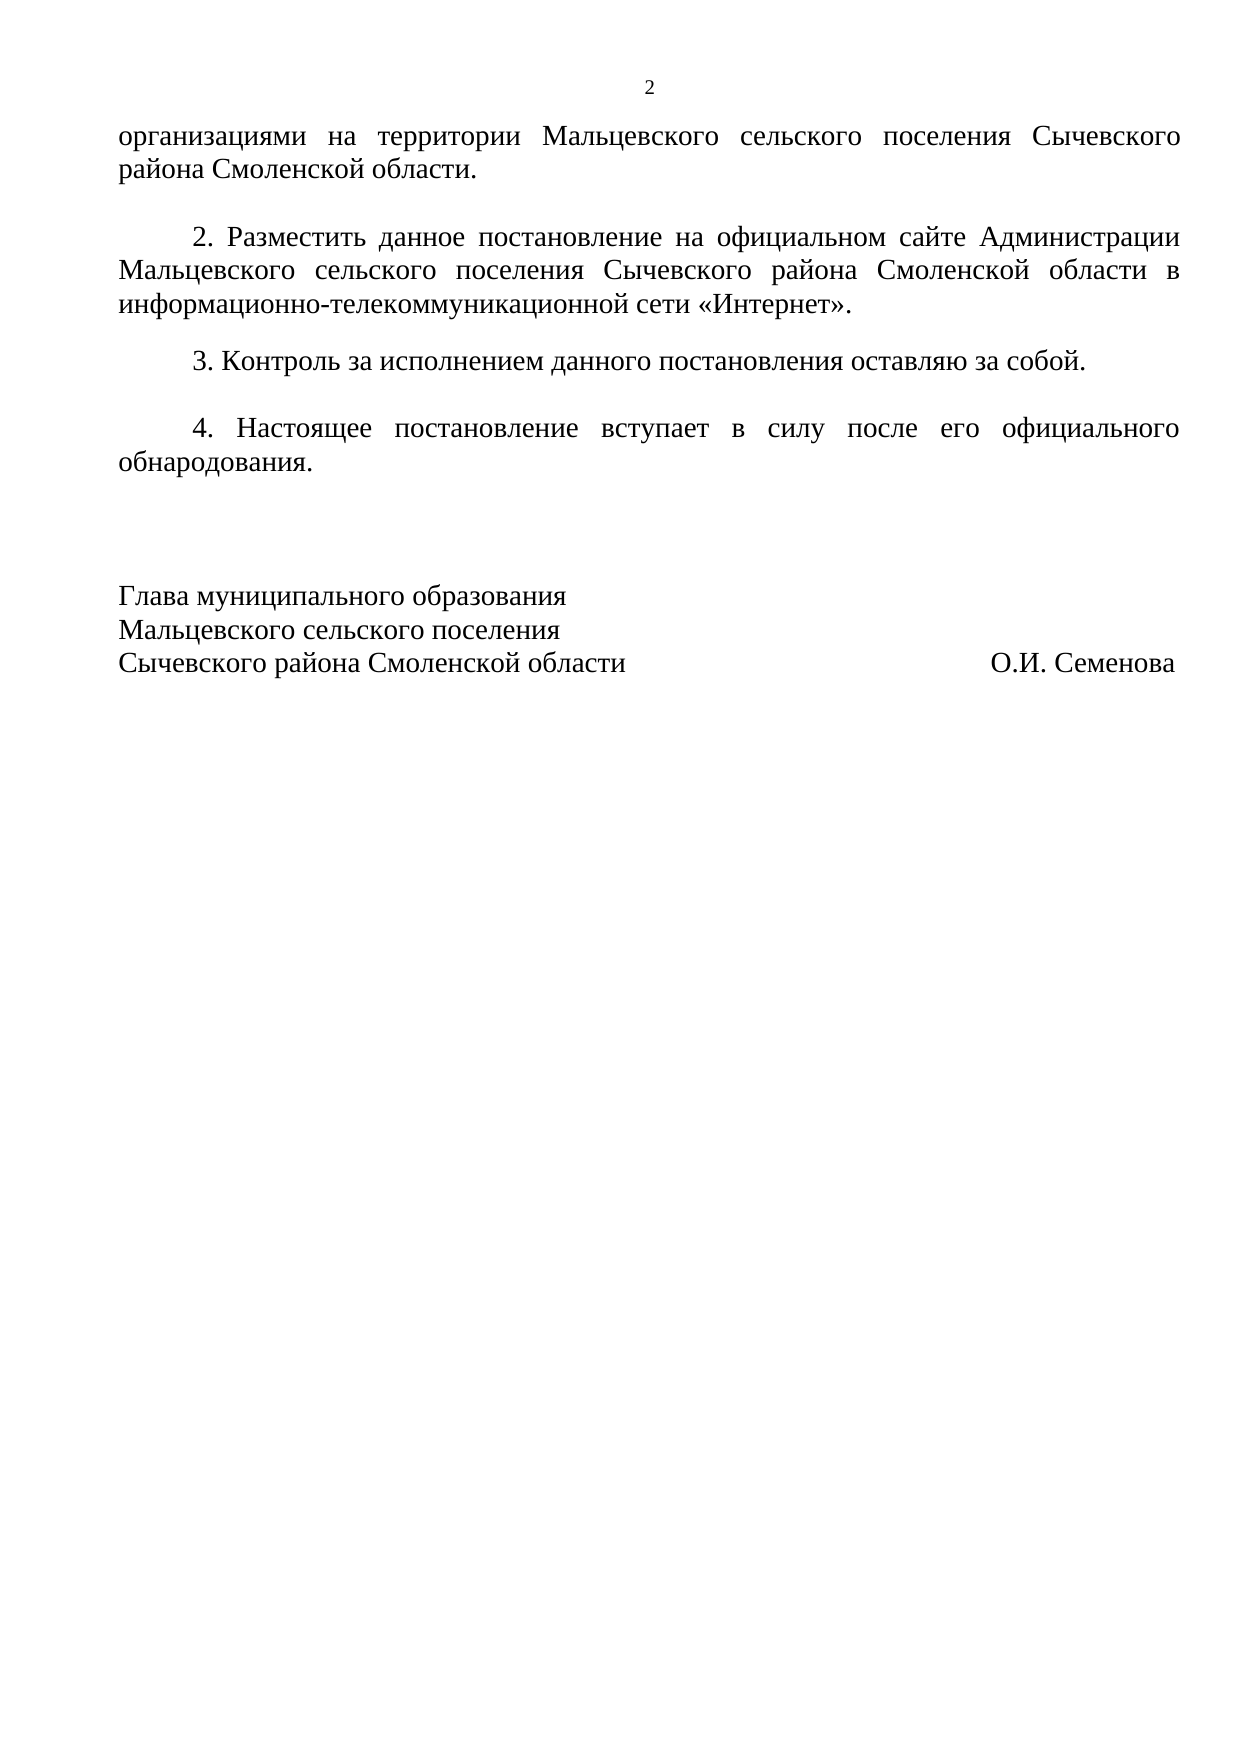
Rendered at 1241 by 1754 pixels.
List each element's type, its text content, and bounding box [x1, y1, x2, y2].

text 2. Разместить данное постановление на официальном сайте Администрации Мальцевского сельского поселения Сычевского района Смоленской области в информационно-телекоммуникационной сети «Интернет». [118, 219, 1181, 319]
text 3. Контроль за исполнением данного постановления оставляю за собой. [118, 343, 1181, 377]
text Мальцевского сельского поселения [118, 612, 1181, 645]
text Сычевского района Смоленской области О.И. Семенова [118, 645, 1181, 679]
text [118, 118, 1181, 185]
text Глава муниципального образования [118, 578, 1181, 612]
text 4. Настоящее постановление вступает в силу после его официального обнародования. [118, 411, 1181, 478]
